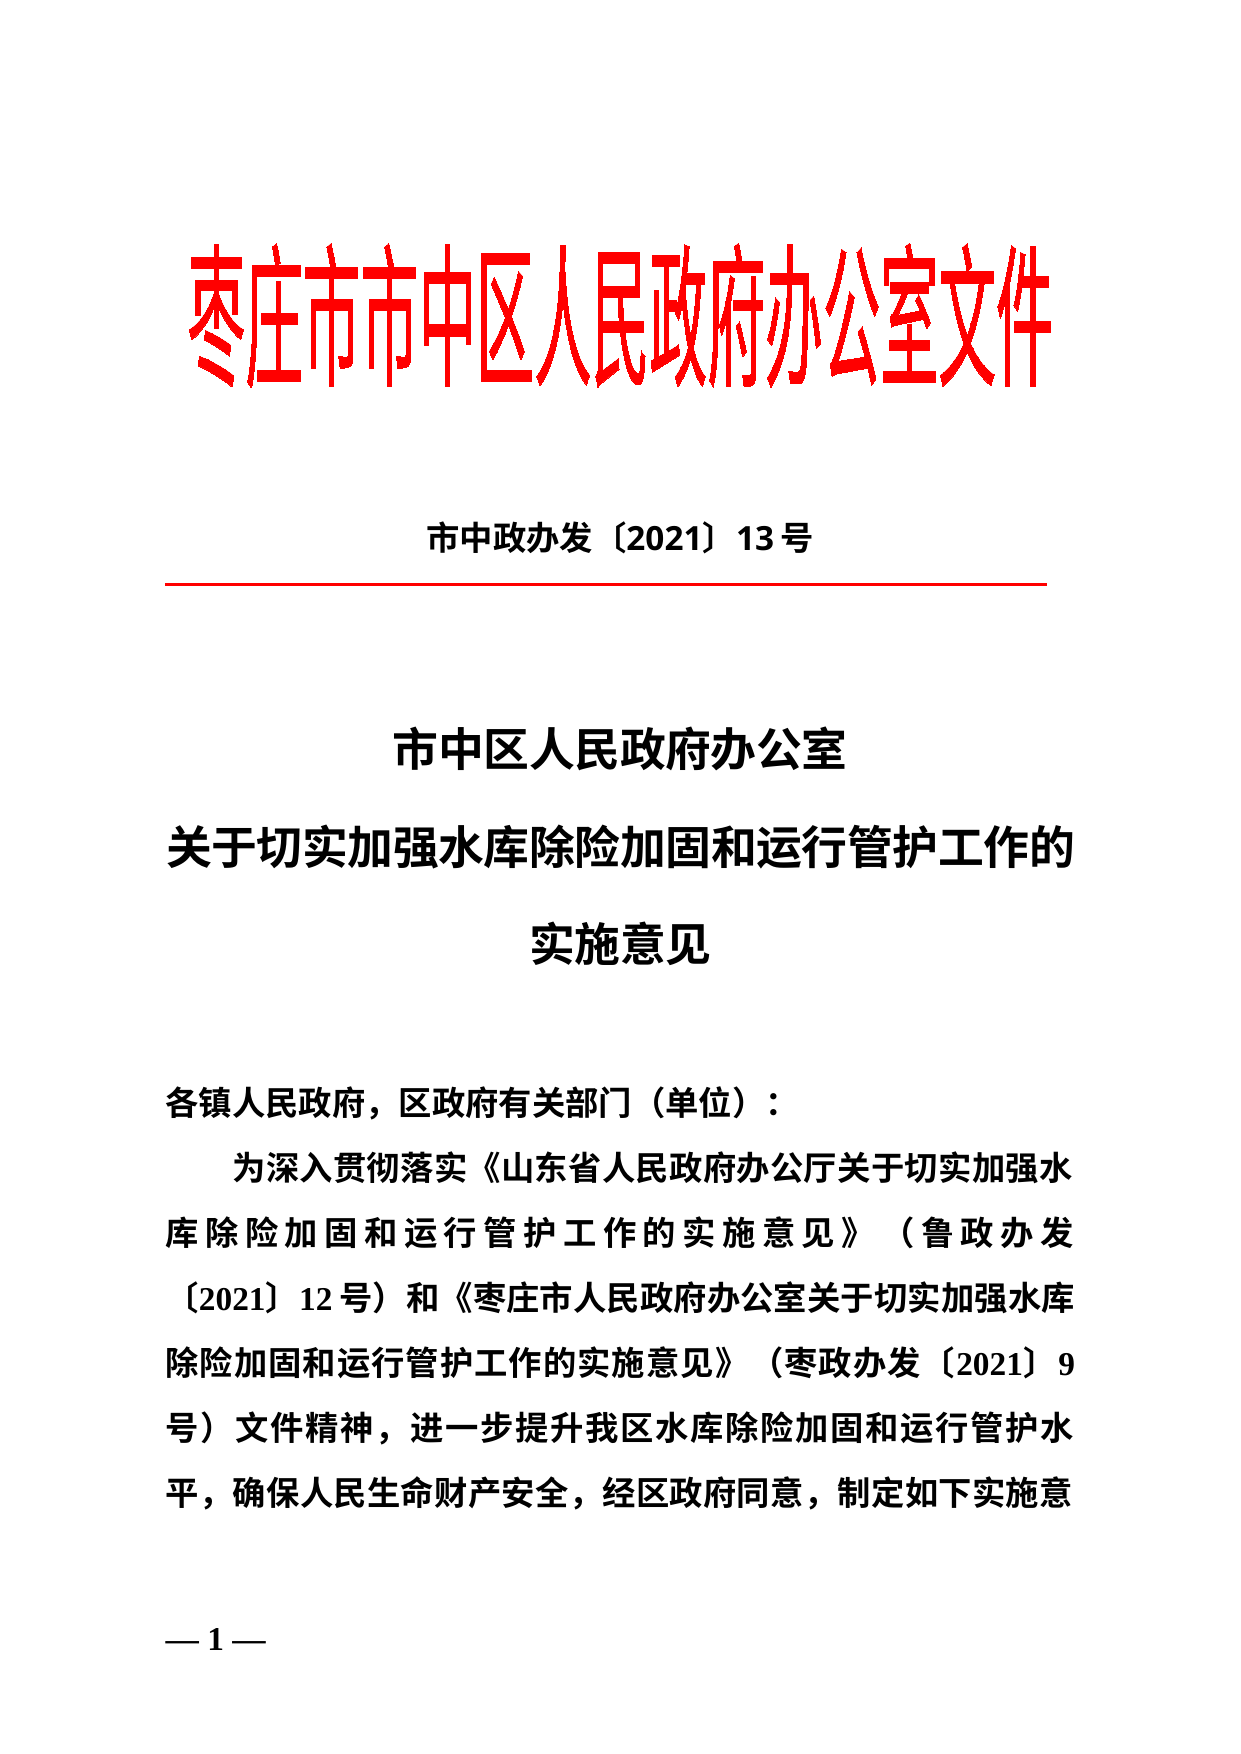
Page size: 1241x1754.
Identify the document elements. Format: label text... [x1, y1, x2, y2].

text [165, 1133, 1075, 1523]
text 市中区人民政府办公室 [165, 698, 1075, 796]
text 市中政办发〔2021〕13号 [165, 503, 1075, 568]
text 关于切实加强水库除险加固和运行管护工作的实施意见 [165, 796, 1075, 991]
text 各镇人民政府，区政府有关部门（单位）： [165, 1068, 1075, 1133]
